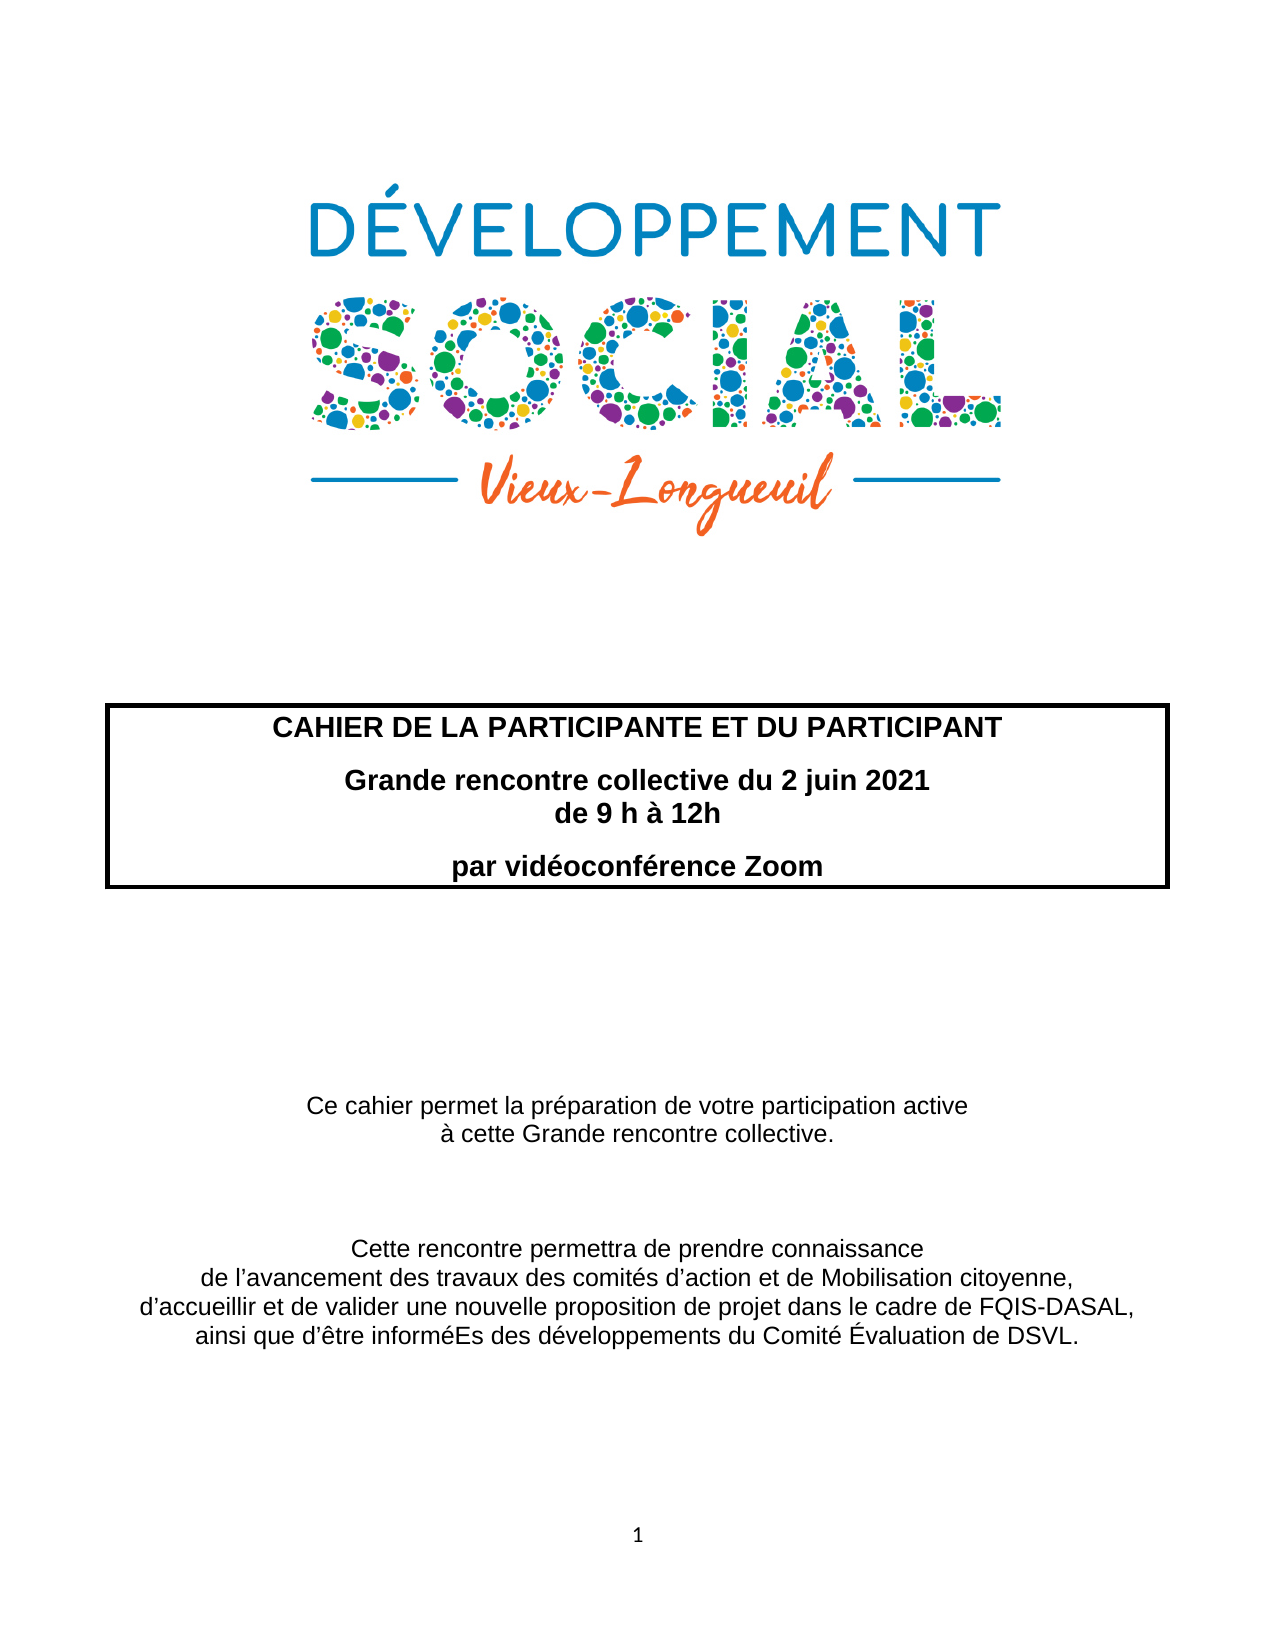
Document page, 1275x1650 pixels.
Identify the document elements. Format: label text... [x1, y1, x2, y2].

text Ce cahier permet la préparation de votre participation active [118, 1091, 1157, 1119]
picture [118, 149, 1169, 537]
text Cette rencontre permettra de prendre connaissance [118, 1234, 1157, 1263]
text Grande rencontre collective du 2 juin 2021 [118, 763, 1157, 796]
text de l’avancement des travaux des comités d’action et de Mobilisation citoyenne, [118, 1263, 1157, 1292]
text par vidéoconférence Zoom [110, 842, 1165, 885]
text à cette Grande rencontre collective. [118, 1119, 1157, 1148]
text d’accueillir et de valider une nouvelle proposition de projet dans le cadre de FQIS-DASAL, ainsi que d’être informéEs des développements du Comité Évaluation de DSVL. [118, 1292, 1157, 1349]
text CAHIER DE LA PARTICIPANTE ET DU PARTICIPANT [110, 708, 1165, 744]
text de 9 h à 12h [118, 796, 1157, 830]
